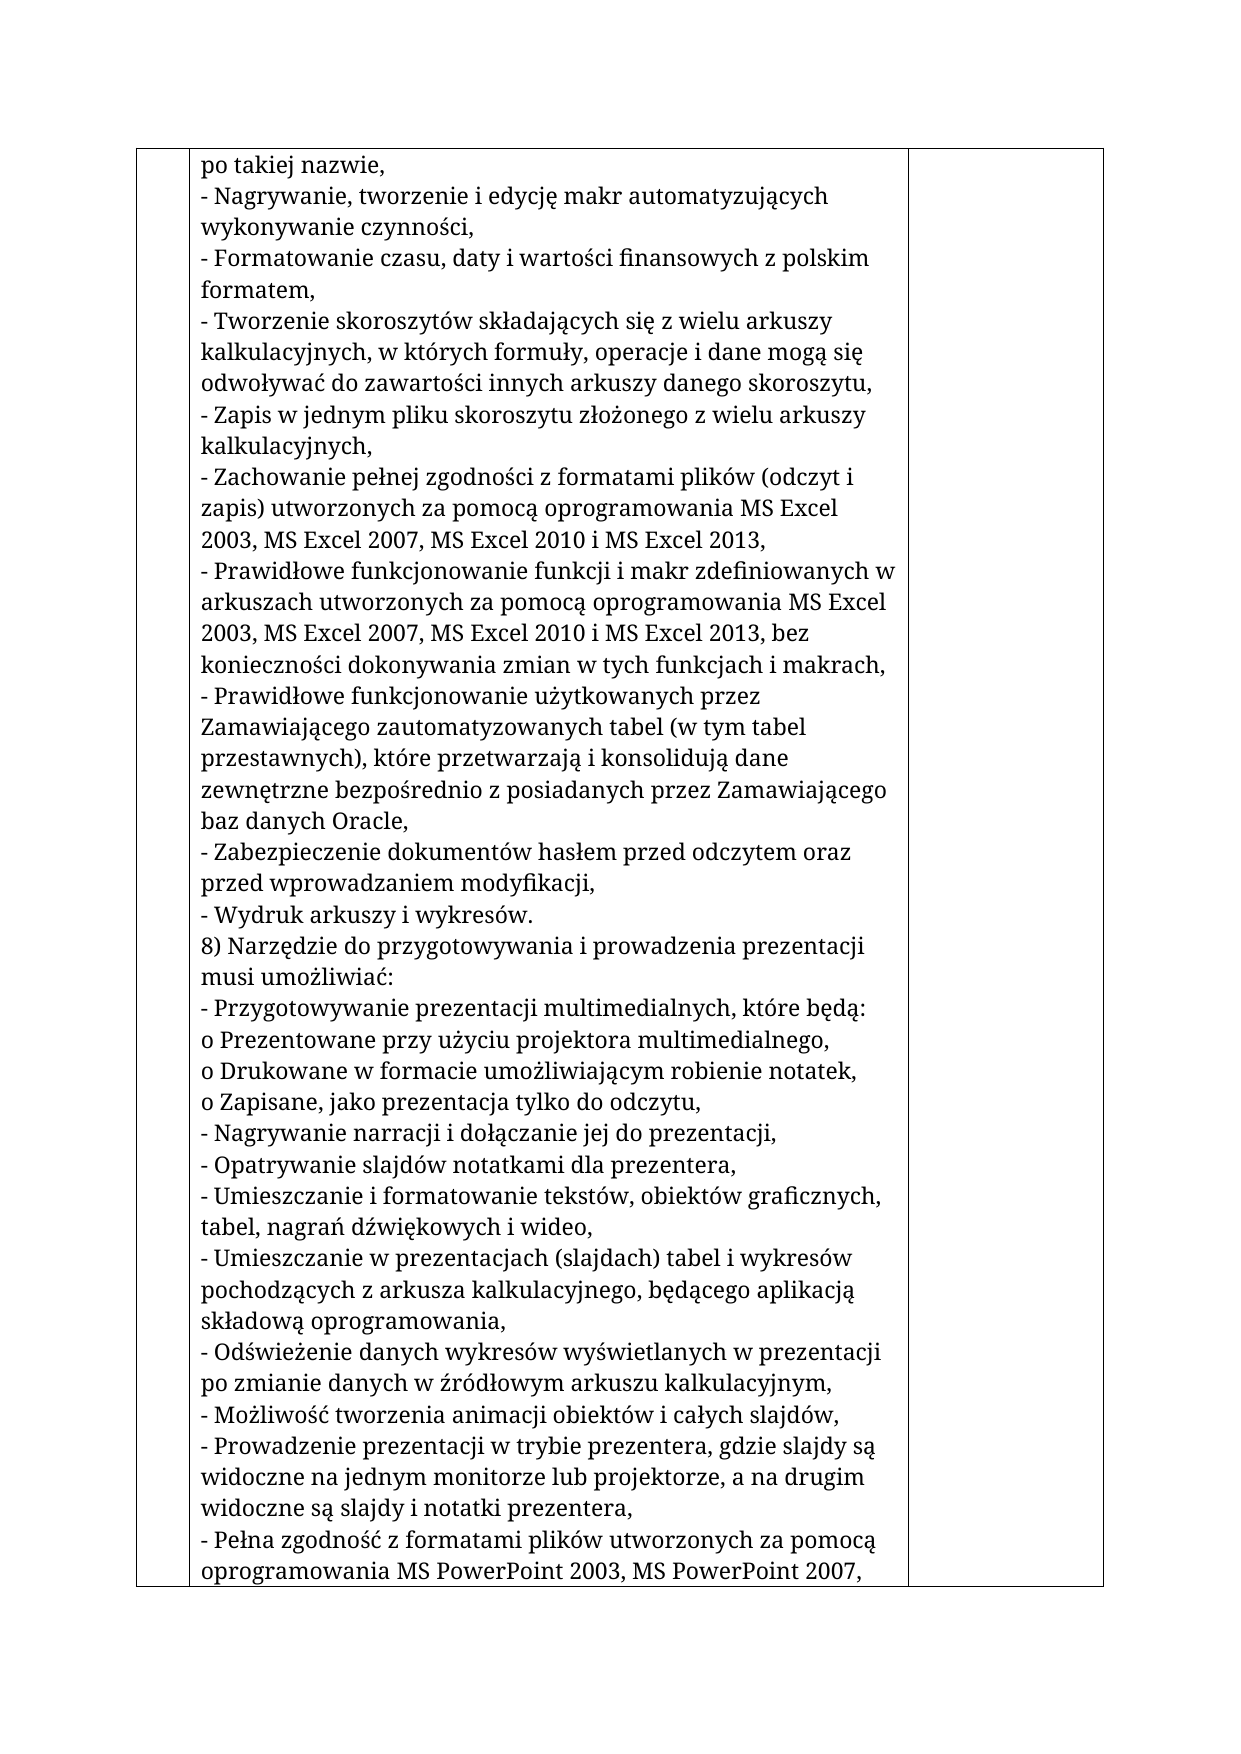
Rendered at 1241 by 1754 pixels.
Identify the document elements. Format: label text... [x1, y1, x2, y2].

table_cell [190, 149, 908, 1586]
table_cell 1 [137, 149, 189, 1586]
table_cell [909, 149, 1103, 1586]
